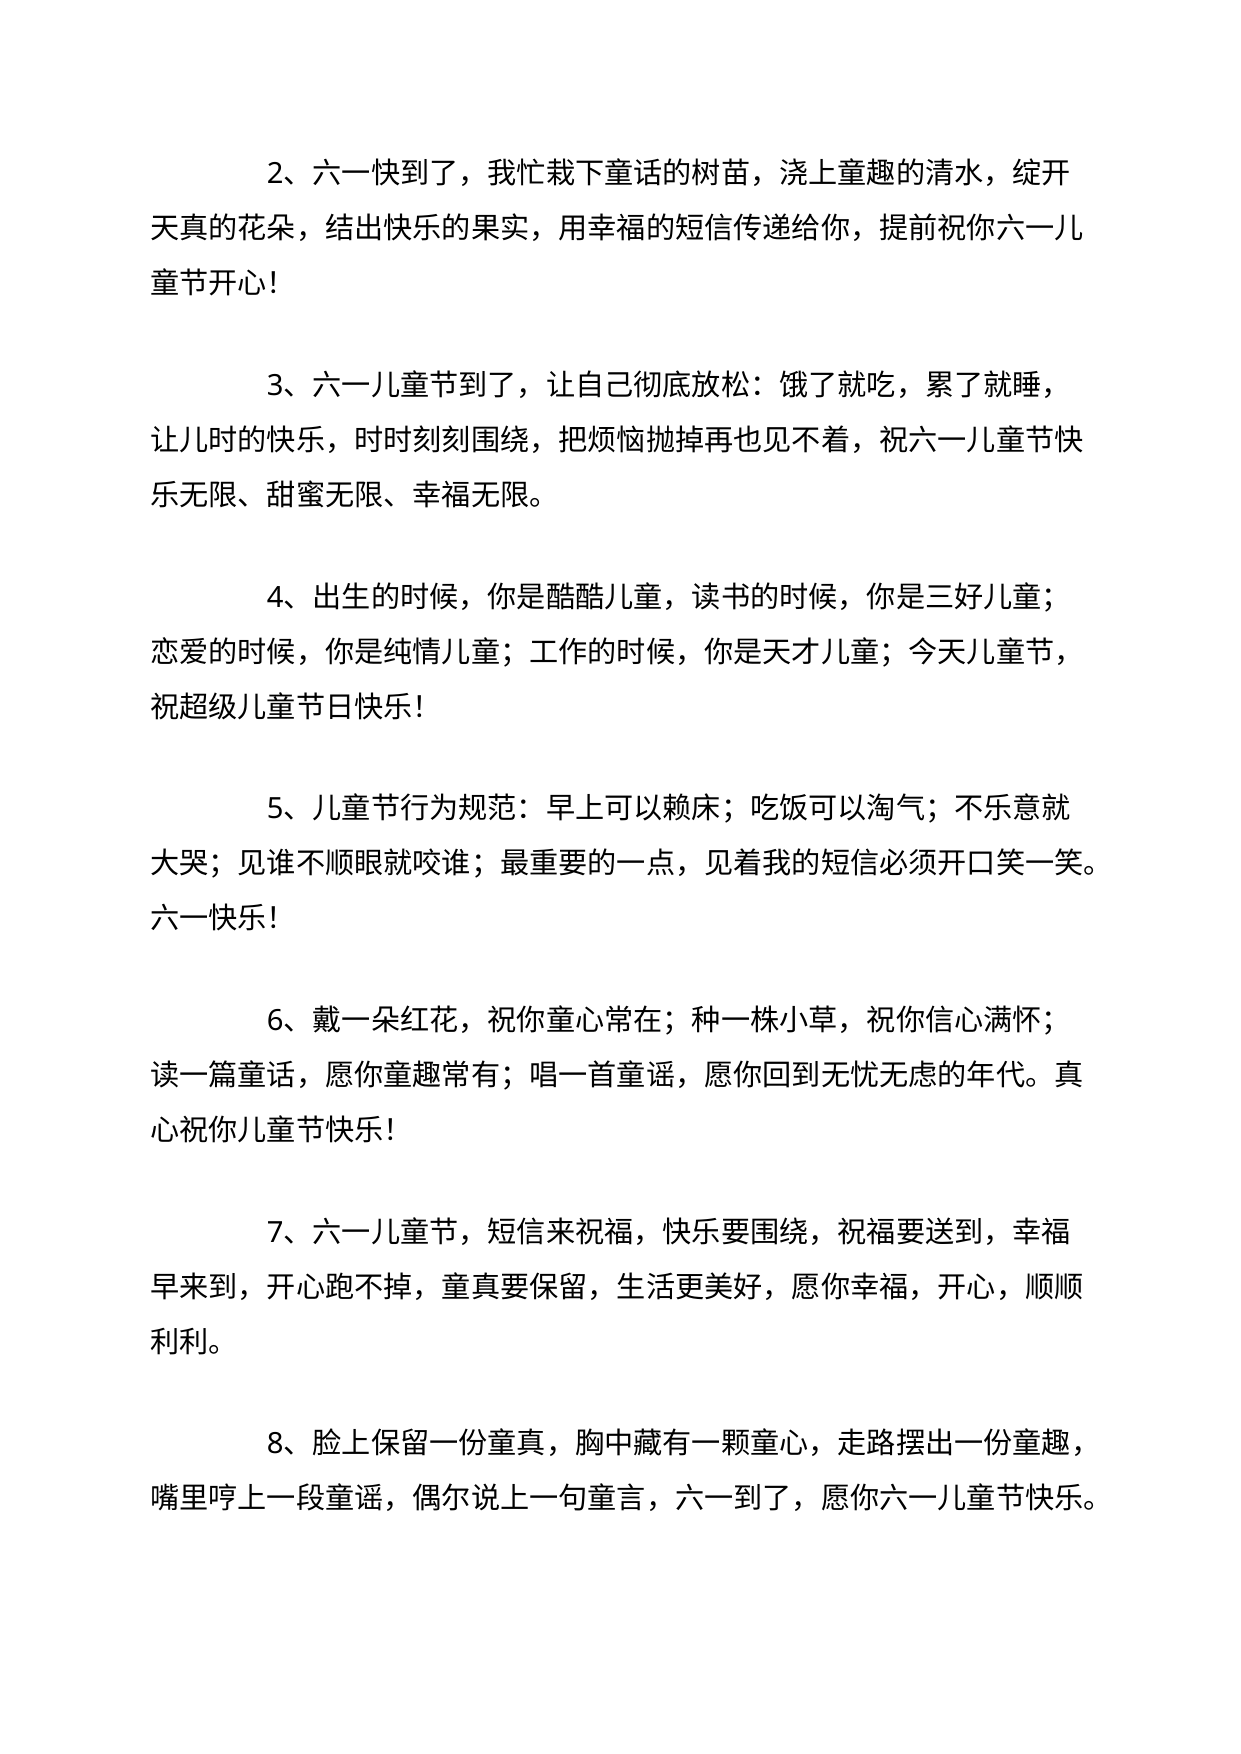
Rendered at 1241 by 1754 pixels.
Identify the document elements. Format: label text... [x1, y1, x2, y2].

text 2、六一快到了，我忙栽下童话的树苗，浇上童趣的清水，绽开天真的花朵，结出快乐的果实，用幸福的短信传递给你，提前祝你六一儿童节开心！ [150, 150, 1090, 302]
text 6、戴一朵红花，祝你童心常在；种一株小草，祝你信心满怀；读一篇童话，愿你童趣常有；唱一首童谣，愿你回到无忧无虑的年代。真心祝你儿童节快乐！ [150, 997, 1090, 1149]
text 4、出生的时候，你是酷酷儿童，读书的时候，你是三好儿童；恋爱的时候，你是纯情儿童；工作的时候，你是天才儿童；今天儿童节，祝超级儿童节日快乐！ [150, 573, 1090, 726]
text 3、六一儿童节到了，让自己彻底放松：饿了就吃，累了就睡，让儿时的快乐，时时刻刻围绕，把烦恼抛掉再也见不着，祝六一儿童节快乐无限、甜蜜无限、幸福无限。 [150, 362, 1090, 514]
text 8、脸上保留一份童真，胸中藏有一颗童心，走路摆出一份童趣，嘴里哼上一段童谣，偶尔说上一句童言，六一到了，愿你六一儿童节快乐。 [150, 1420, 1090, 1517]
text 5、儿童节行为规范：早上可以赖床；吃饭可以淘气；不乐意就大哭；见谁不顺眼就咬谁；最重要的一点，见着我的短信必须开口笑一笑。六一快乐！ [150, 785, 1090, 937]
text 7、六一儿童节，短信来祝福，快乐要围绕，祝福要送到，幸福早来到，开心跑不掉，童真要保留，生活更美好，愿你幸福，开心，顺顺利利。 [150, 1208, 1090, 1361]
